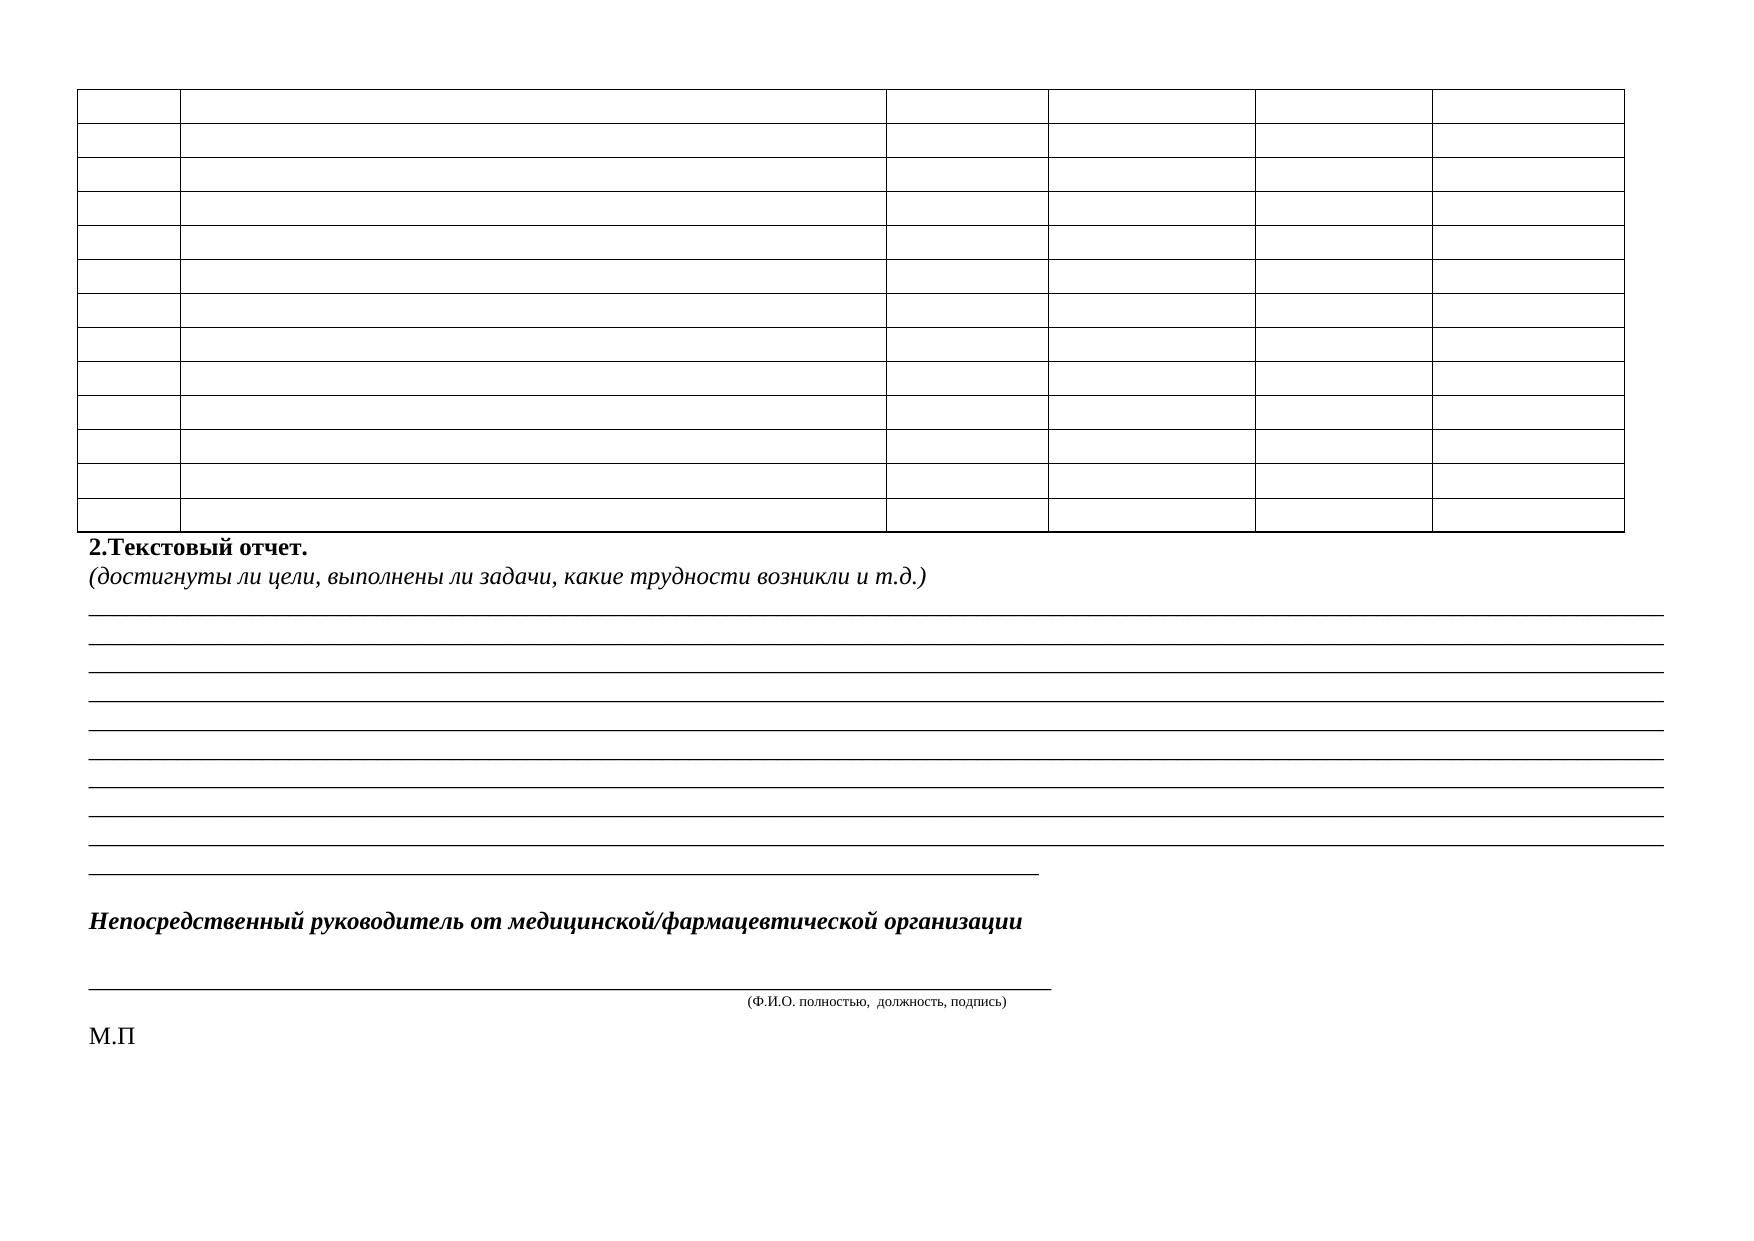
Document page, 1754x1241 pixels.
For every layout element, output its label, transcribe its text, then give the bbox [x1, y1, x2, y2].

table_cell [1256, 294, 1432, 327]
table_cell [887, 226, 1048, 259]
table_cell [1049, 260, 1255, 293]
table_cell [181, 90, 886, 123]
table_cell [181, 124, 886, 157]
table_cell [1256, 499, 1432, 531]
table_cell [1256, 192, 1432, 225]
table_cell [1433, 260, 1624, 293]
table_cell [181, 464, 886, 497]
table_cell [181, 396, 886, 429]
table_cell [1433, 396, 1624, 429]
table_cell [78, 499, 180, 531]
table_cell [1433, 362, 1624, 395]
table_cell [78, 430, 180, 463]
table_cell [78, 192, 180, 225]
table_cell [887, 294, 1048, 327]
table_cell [1256, 430, 1432, 463]
table_cell [1256, 362, 1432, 395]
table_cell [1049, 464, 1255, 497]
table_cell [1049, 396, 1255, 429]
table_cell [1256, 226, 1432, 259]
table_cell [181, 362, 886, 395]
table_cell [1256, 464, 1432, 497]
table_cell [1049, 226, 1255, 259]
table_cell [78, 294, 180, 327]
table_cell [1049, 158, 1255, 191]
table_cell [1049, 430, 1255, 463]
table_cell [1433, 294, 1624, 327]
table_cell [1433, 158, 1624, 191]
table_cell [887, 464, 1048, 497]
table_cell [78, 158, 180, 191]
table_cell [887, 158, 1048, 191]
table_cell [887, 362, 1048, 395]
text Непосредственный руководитель от медицинской/фармацевтической организации [89, 906, 1665, 935]
text (Ф.И.О. полностью, должность, подпись) [89, 992, 1665, 1021]
table_cell [1049, 362, 1255, 395]
table_cell [1049, 192, 1255, 225]
table_cell [181, 226, 886, 259]
table_cell [1049, 294, 1255, 327]
table_cell [887, 124, 1048, 157]
table_cell [1049, 328, 1255, 361]
table_cell [887, 396, 1048, 429]
table_cell [1049, 499, 1255, 531]
table_cell [887, 90, 1048, 123]
table_cell [887, 192, 1048, 225]
table_cell [1256, 124, 1432, 157]
table_cell [181, 499, 886, 531]
table_cell [78, 328, 180, 361]
table_cell [78, 396, 180, 429]
text __________________________________________________________________________________________________________________________________________________________________________________________________________________________________________________________________________________________________________________________________________________________________________________________________________________________________________________________________________________________________________________________________________________________________________________________________________________________________________________________________________________________________________________________________________________________________________________________________________________________________________________________________________________________________________________________________________________________________________________________________________________________________________________________________________________________________________________________________________________________________________________________________________________________________________________________ [89, 590, 1665, 877]
table_cell [78, 260, 180, 293]
text _____________________________________________________________________________ [89, 964, 1665, 992]
table_cell [1433, 430, 1624, 463]
table_cell [181, 260, 886, 293]
table_cell [887, 499, 1048, 531]
table_cell [1433, 192, 1624, 225]
table_cell [78, 124, 180, 157]
text М.П [89, 1021, 1665, 1050]
table_cell [1433, 328, 1624, 361]
table_cell [181, 192, 886, 225]
table_cell [181, 328, 886, 361]
table_cell [1433, 499, 1624, 531]
table_cell [1256, 396, 1432, 429]
table_cell [181, 294, 886, 327]
table_cell [1256, 90, 1432, 123]
table_cell [887, 328, 1048, 361]
table_cell [78, 362, 180, 395]
table_cell [181, 430, 886, 463]
table_cell [78, 90, 180, 123]
table_cell [78, 464, 180, 497]
table_cell [1433, 226, 1624, 259]
table_cell [1256, 260, 1432, 293]
table_cell [1433, 90, 1624, 123]
table_cell [78, 226, 180, 259]
table_cell [1433, 464, 1624, 497]
table_cell [887, 260, 1048, 293]
text 2.Текстовый отчет. [89, 532, 1665, 561]
table_cell [1256, 328, 1432, 361]
table_cell [1049, 124, 1255, 157]
table_cell [1433, 124, 1624, 157]
text (достигнуты ли цели, выполнены ли задачи, какие трудности возникли и т.д.) [89, 561, 1665, 590]
table_cell [887, 430, 1048, 463]
table_cell [181, 158, 886, 191]
table_cell [1256, 158, 1432, 191]
table_cell [1049, 90, 1255, 123]
